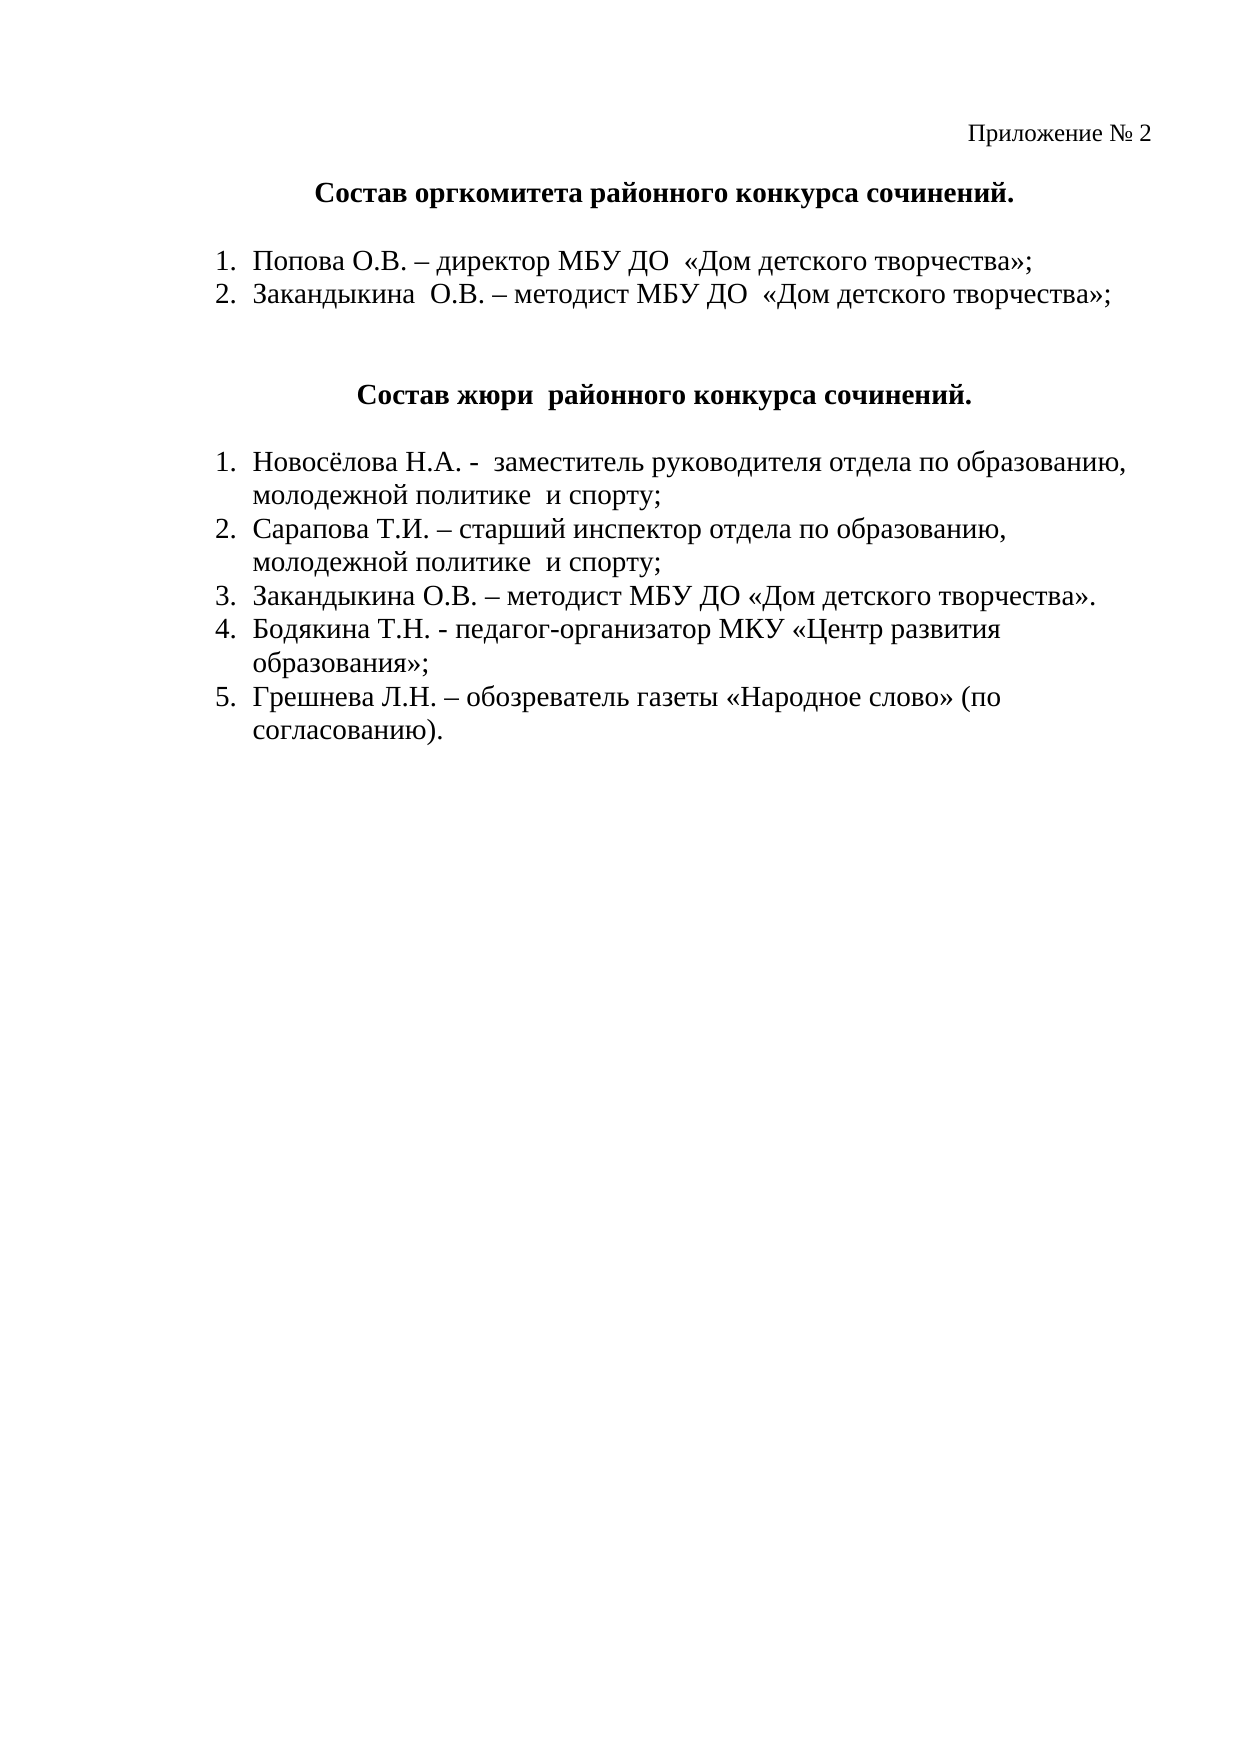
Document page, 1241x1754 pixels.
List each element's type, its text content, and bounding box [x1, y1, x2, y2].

list Закандыкина О.В. – методист МБУ ДО «Дом детского творчества». [215, 578, 1152, 612]
list Сарапова Т.И. – старший инспектор отдела по образованию, молодежной политике и спорту; [215, 511, 1152, 578]
list Бодякина Т.Н. - педагог-организатор МКУ «Центр развития образования»; [215, 612, 1152, 679]
list Новосёлова Н.А. - заместитель руководителя отдела по образованию, молодежной политике и спорту; [215, 444, 1152, 511]
text Приложение № 2 [177, 118, 1152, 147]
list Попова О.В. – директор МБУ ДО «Дом детского творчества»; [215, 243, 1152, 276]
text Состав жюри районного конкурса сочинений. [177, 377, 1152, 410]
list Закандыкина О.В. – методист МБУ ДО «Дом детского творчества»; [215, 276, 1152, 310]
text Состав оргкомитета районного конкурса сочинений. [177, 176, 1152, 209]
list Грешнева Л.Н. – обозреватель газеты «Народное слово» (по согласованию). [215, 679, 1152, 746]
